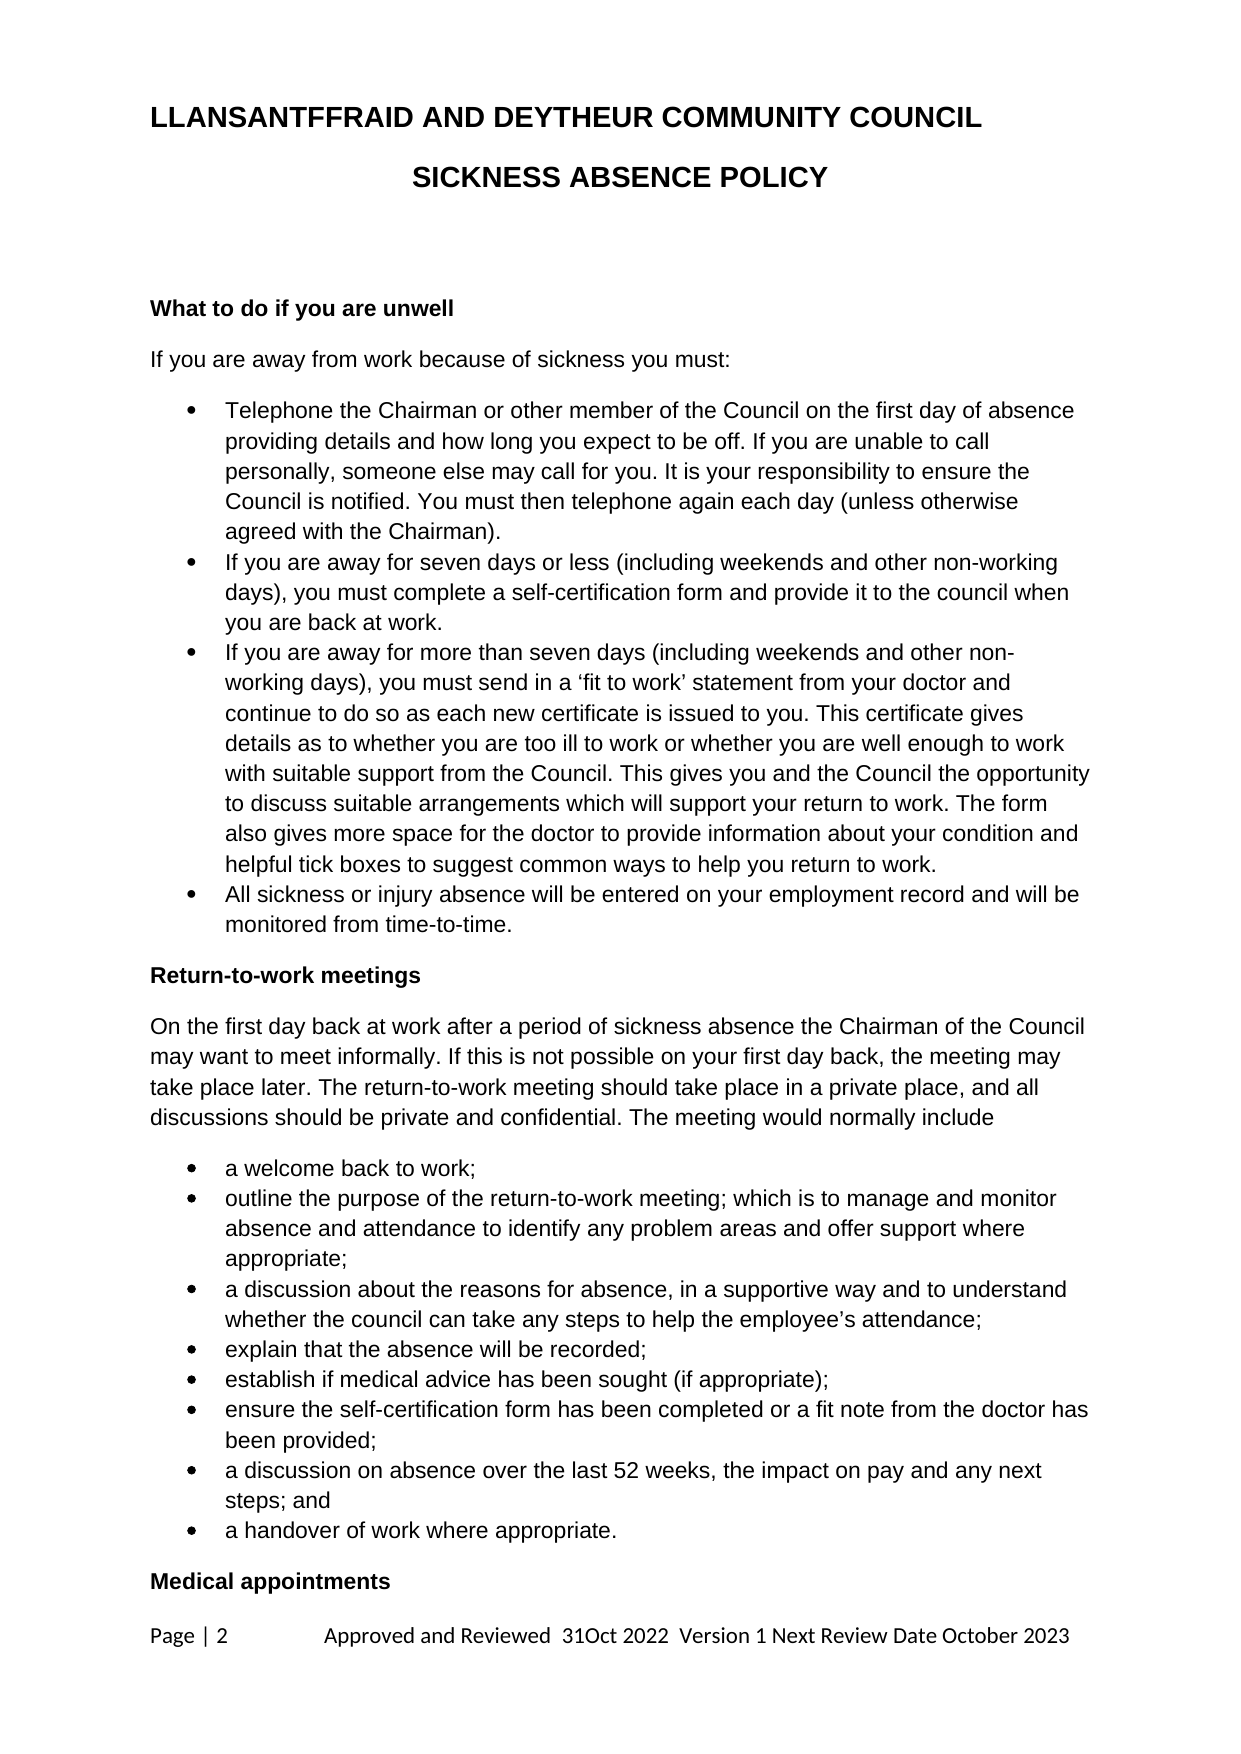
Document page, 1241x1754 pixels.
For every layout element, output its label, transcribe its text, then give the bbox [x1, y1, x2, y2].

text Return-to-work meetings [150, 962, 1090, 988]
list ensure the self-certification form has been completed or a fit note from the doctor has been provided; [187, 1396, 1090, 1453]
list Telephone the Chairman or other member of the Council on the first day of absence providing details and how long you expect to be off. If you are unable to call personally, someone else may call for you. It is your responsibility to ensure the Council is notified. You must then telephone again each day (unless otherwise agreed with the Chairman). [187, 397, 1090, 545]
list a discussion about the reasons for absence, in a supportive way and to understand whether the council can take any steps to help the employee’s attendance; [187, 1276, 1090, 1332]
text Medical appointments [150, 1568, 1090, 1595]
list a discussion on absence over the last 52 weeks, the impact on pay and any next steps; and [187, 1457, 1090, 1513]
list If you are away for seven days or less (including weekends and other non-working days), you must complete a self-certification form and provide it to the council when you are back at work. [187, 548, 1090, 635]
list outline the purpose of the return-to-work meeting; which is to manage and monitor absence and attendance to identify any problem areas and offer support where appropriate; [187, 1185, 1090, 1272]
list establish if medical advice has been sought (if appropriate); [187, 1366, 1090, 1393]
list All sickness or injury absence will be entered on your employment record and will be monitored from time-to-time. [187, 881, 1090, 937]
list a welcome back to work; [187, 1155, 1090, 1181]
text On the first day back at work after a period of sickness absence the Chairman of the Council may want to meet informally. If this is not possible on your first day back, the meeting may take place later. The return-to-work meeting should take place in a private place, and all discussions should be private and confidential. The meeting would normally include [150, 1013, 1090, 1130]
list explain that the absence will be recorded; [187, 1336, 1090, 1362]
text If you are away from work because of sickness you must: [150, 346, 1090, 373]
list a handover of work where appropriate. [187, 1517, 1090, 1544]
text What to do if you are unwell [150, 295, 1090, 322]
list If you are away for more than seven days (including weekends and other non-working days), you must send in a ‘fit to work’ statement from your doctor and continue to do so as each new certificate is issued to you. This certificate gives details as to whether you are too ill to work or whether you are well enough to work with suitable support from the Council. This gives you and the Council the opportunity to discuss suitable arrangements which will support your return to work. The form also gives more space for the doctor to provide information about your condition and helpful tick boxes to suggest common ways to help you return to work. [187, 639, 1090, 877]
